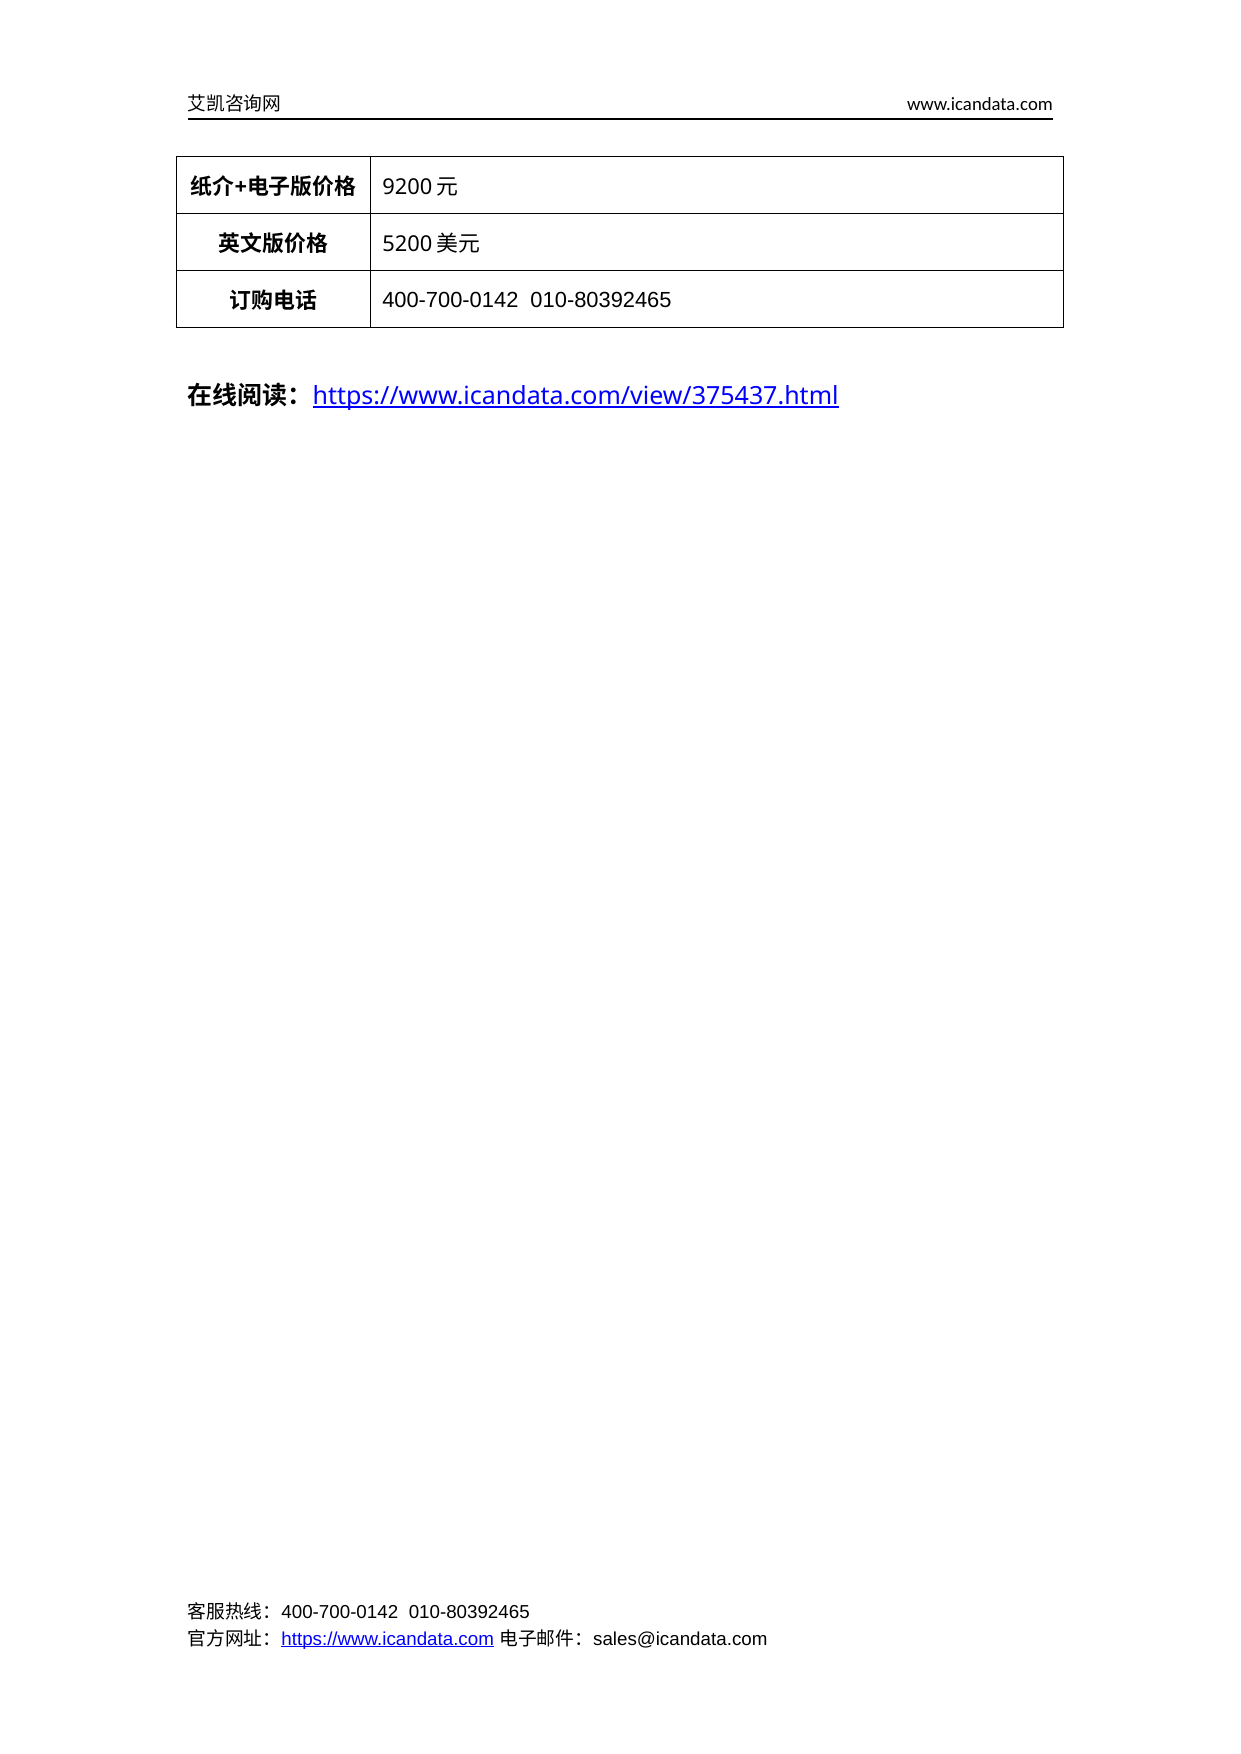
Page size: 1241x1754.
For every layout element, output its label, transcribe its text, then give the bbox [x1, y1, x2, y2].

text 在线阅读：https://www.icandata.com/view/375437.html [187, 361, 1053, 426]
table_cell 5200美元 [371, 214, 1063, 270]
table_cell 英文版价格 [177, 214, 370, 270]
table_cell 订购电话 [177, 271, 370, 327]
table_cell 400-700-0142 010-80392465 [371, 271, 1063, 327]
table_cell 纸介+电子版价格 [177, 157, 370, 213]
table_cell 9200元 [371, 157, 1063, 213]
